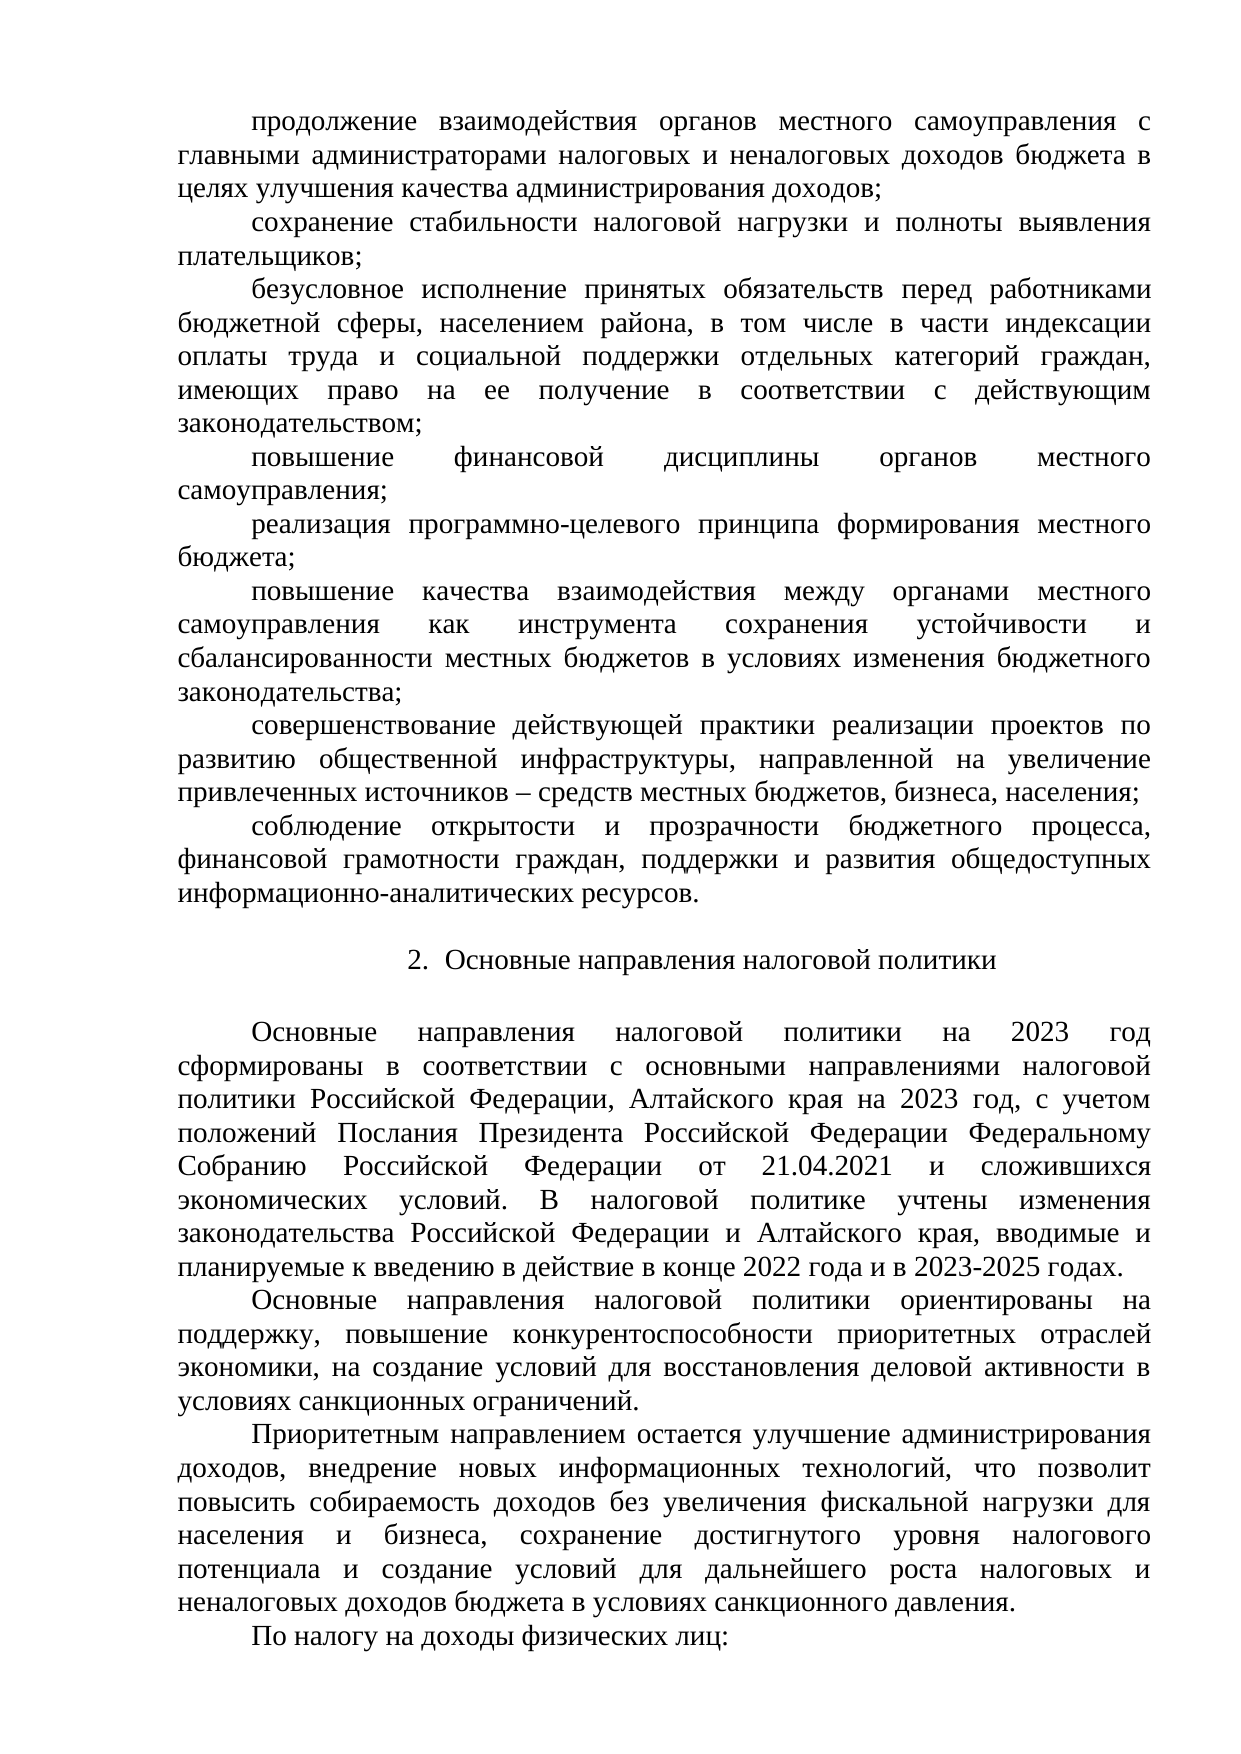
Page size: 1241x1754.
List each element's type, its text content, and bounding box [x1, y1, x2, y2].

text реализация программно-целевого принципа формирования местного бюджета; [177, 506, 1152, 573]
text Основные направления налоговой политики на 2023 год сформированы в соответствии с основными направлениями налоговой политики Российской Федерации, Алтайского края на 2023 год, с учетом положений Послания Президента Российской Федерации Федеральному Собранию Российской Федерации от 21.04.2021 и сложившихся экономических условий. В налоговой политике учтены изменения законодательства Российской Федерации и Алтайского края, вводимые и планируемые к введению в действие в конце 2022 года и в 2023-2025 годах. [177, 1014, 1152, 1282]
list Основные направления налоговой политики [252, 942, 1152, 976]
text По налогу на доходы физических лиц: [177, 1618, 1152, 1651]
text безусловное исполнение принятых обязательств перед работниками бюджетной сферы, населением района, в том числе в части индексации оплаты труда и социальной поддержки отдельных категорий граждан, имеющих право на ее получение в соответствии с действующим законодательством; [177, 271, 1152, 439]
text продолжение взаимодействия органов местного самоуправления с главными администраторами налоговых и неналоговых доходов бюджета в целях улучшения качества администрирования доходов; [177, 103, 1152, 204]
text повышение качества взаимодействия между органами местного самоуправления как инструмента сохранения устойчивости и сбалансированности местных бюджетов в условиях изменения бюджетного законодательства; [177, 573, 1152, 707]
text соблюдение открытости и прозрачности бюджетного процесса, финансовой грамотности граждан, поддержки и развития общедоступных информационно-аналитических ресурсов. [177, 808, 1152, 908]
text Основные направления налоговой политики ориентированы на поддержку, повышение конкурентоспособности приоритетных отраслей экономики, на создание условий для восстановления деловой активности в условиях санкционных ограничений. [177, 1282, 1152, 1417]
text Приоритетным направлением остается улучшение администрирования доходов, внедрение новых информационных технологий, что позволит повысить собираемость доходов без увеличения фискальной нагрузки для населения и бизнеса, сохранение достигнутого уровня налогового потенциала и создание условий для дальнейшего роста налоговых и неналоговых доходов бюджета в условиях санкционного давления. [177, 1417, 1152, 1618]
text совершенствование действующей практики реализации проектов по развитию общественной инфраструктуры, направленной на увеличение привлеченных источников – средств местных бюджетов, бизнеса, населения; [177, 707, 1152, 808]
text сохранение стабильности налоговой нагрузки и полноты выявления плательщиков; [177, 204, 1152, 271]
text повышение финансовой дисциплины органов местного самоуправления; [177, 439, 1152, 506]
